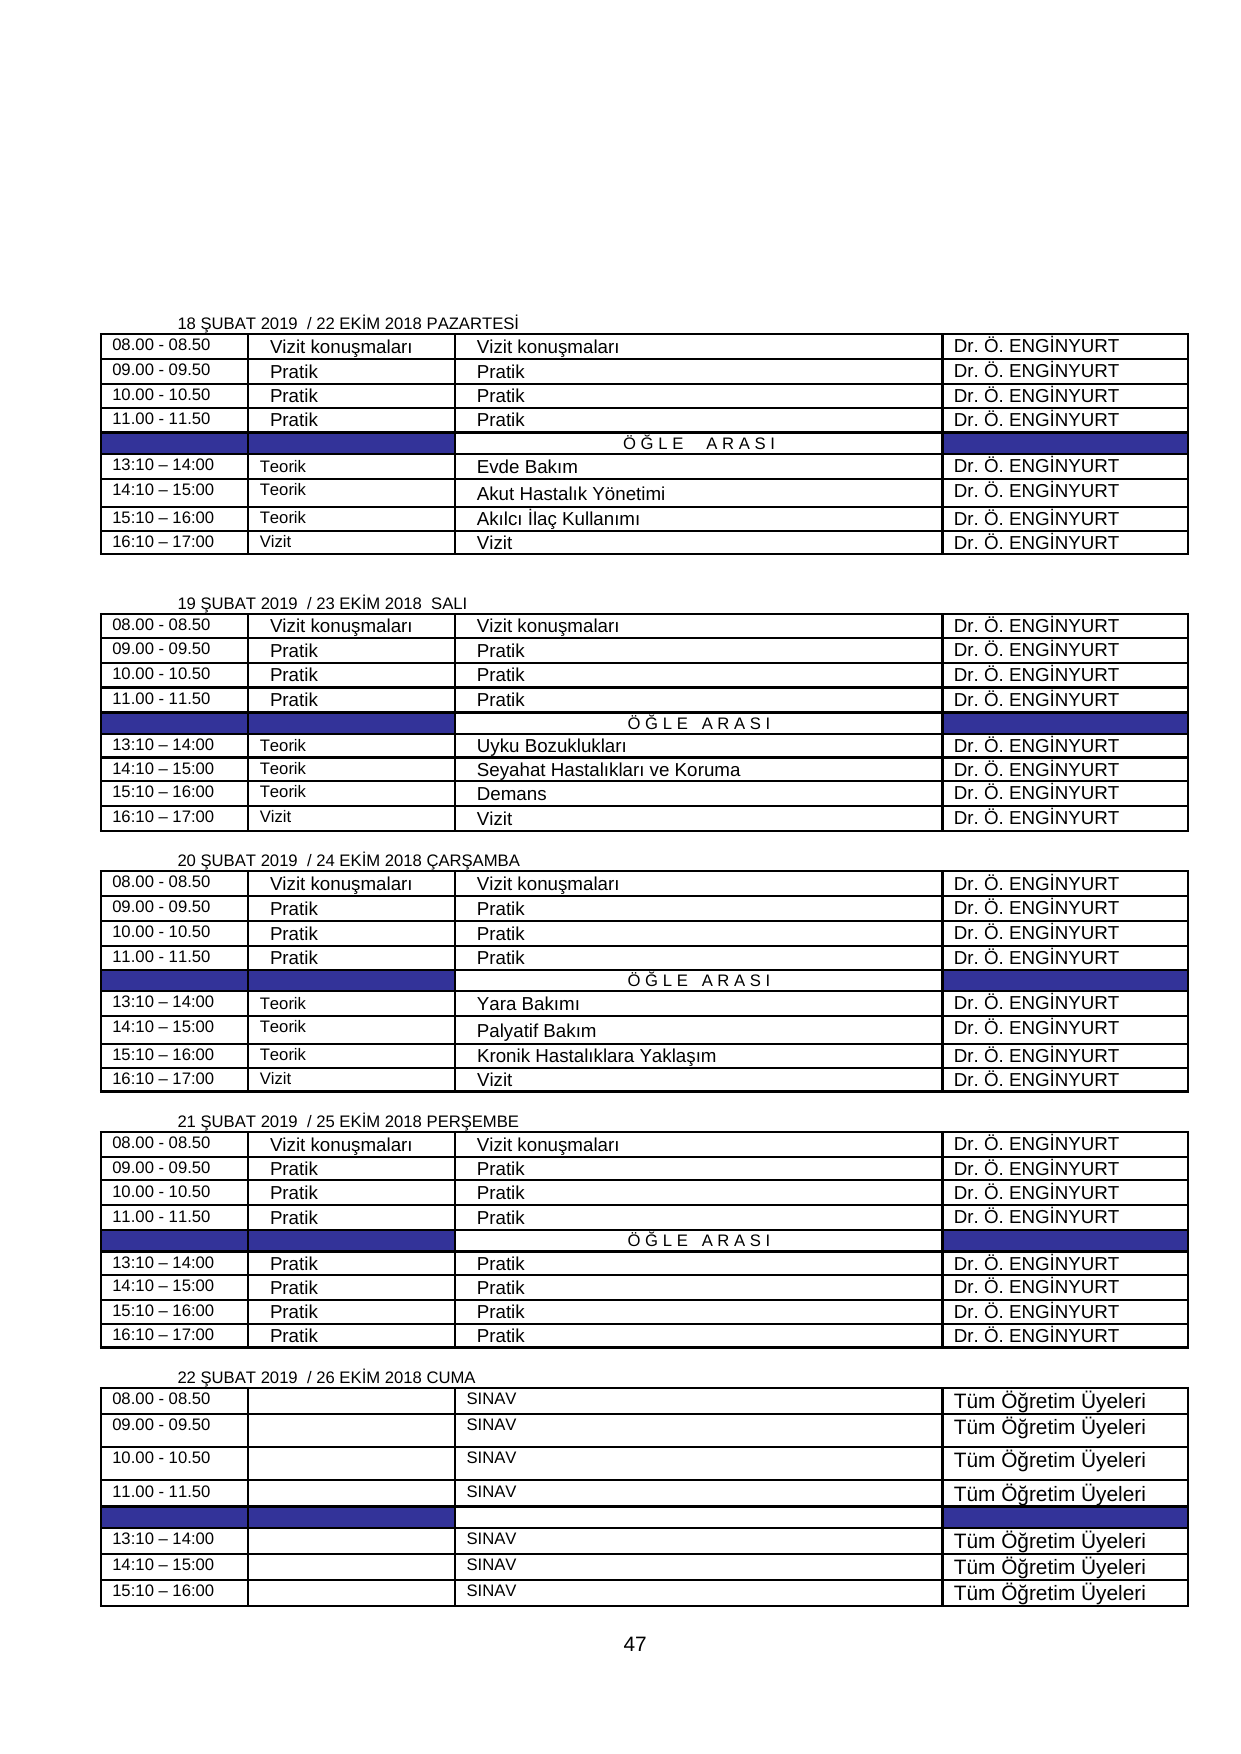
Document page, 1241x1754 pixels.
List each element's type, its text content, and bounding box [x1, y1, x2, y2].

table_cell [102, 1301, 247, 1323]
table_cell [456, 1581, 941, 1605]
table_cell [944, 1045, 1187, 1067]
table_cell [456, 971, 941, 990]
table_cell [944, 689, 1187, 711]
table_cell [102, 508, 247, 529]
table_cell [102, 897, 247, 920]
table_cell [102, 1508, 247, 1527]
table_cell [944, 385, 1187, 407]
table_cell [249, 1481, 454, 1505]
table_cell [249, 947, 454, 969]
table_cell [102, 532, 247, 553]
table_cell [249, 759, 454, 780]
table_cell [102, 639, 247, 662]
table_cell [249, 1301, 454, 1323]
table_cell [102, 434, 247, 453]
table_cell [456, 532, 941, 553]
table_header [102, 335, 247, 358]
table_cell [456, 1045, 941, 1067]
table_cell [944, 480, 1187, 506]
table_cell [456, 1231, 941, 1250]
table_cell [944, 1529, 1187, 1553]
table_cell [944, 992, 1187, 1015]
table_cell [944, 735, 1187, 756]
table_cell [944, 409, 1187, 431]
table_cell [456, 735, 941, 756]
text 21 ŞUBAT 2019 / 25 EKİM 2018 PERŞEMBE [177, 1112, 1092, 1131]
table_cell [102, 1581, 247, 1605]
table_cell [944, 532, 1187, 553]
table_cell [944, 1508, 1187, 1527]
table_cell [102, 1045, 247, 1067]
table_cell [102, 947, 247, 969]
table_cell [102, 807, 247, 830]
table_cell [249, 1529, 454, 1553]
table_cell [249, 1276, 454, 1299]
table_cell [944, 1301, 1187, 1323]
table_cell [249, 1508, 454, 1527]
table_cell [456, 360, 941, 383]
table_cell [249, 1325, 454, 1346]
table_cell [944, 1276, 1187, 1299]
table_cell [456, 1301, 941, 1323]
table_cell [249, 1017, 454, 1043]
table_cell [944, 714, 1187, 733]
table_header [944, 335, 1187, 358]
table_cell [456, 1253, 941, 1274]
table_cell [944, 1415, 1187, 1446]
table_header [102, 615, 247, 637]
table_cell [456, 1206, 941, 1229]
text 22 ŞUBAT 2019 / 26 EKİM 2018 CUMA [177, 1368, 1092, 1387]
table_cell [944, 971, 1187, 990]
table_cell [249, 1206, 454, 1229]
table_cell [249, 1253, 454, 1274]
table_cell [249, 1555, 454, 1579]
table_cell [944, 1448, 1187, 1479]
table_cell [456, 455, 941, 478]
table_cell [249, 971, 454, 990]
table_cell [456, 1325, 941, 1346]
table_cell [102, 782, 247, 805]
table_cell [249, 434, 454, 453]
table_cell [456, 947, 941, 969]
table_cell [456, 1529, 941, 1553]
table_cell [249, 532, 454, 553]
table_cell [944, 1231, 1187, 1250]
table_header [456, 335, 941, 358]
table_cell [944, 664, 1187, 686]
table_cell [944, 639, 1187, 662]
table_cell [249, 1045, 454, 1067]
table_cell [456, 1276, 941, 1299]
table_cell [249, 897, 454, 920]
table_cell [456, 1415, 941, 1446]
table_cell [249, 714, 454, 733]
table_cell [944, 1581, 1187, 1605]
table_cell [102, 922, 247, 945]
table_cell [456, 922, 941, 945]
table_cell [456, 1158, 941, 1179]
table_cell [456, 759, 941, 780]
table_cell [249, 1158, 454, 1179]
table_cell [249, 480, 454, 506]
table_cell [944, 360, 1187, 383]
text 18 ŞUBAT 2019 / 22 EKİM 2018 PAZARTESİ [177, 314, 1092, 333]
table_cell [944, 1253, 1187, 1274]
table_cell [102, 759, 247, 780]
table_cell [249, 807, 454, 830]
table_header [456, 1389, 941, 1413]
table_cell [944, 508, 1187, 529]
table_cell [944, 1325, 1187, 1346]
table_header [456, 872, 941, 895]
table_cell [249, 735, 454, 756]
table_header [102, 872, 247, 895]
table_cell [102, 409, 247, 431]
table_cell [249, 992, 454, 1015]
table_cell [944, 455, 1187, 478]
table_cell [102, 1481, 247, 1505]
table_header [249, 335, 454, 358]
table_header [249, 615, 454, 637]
text 20 ŞUBAT 2019 / 24 EKİM 2018 ÇARŞAMBA [177, 851, 1092, 870]
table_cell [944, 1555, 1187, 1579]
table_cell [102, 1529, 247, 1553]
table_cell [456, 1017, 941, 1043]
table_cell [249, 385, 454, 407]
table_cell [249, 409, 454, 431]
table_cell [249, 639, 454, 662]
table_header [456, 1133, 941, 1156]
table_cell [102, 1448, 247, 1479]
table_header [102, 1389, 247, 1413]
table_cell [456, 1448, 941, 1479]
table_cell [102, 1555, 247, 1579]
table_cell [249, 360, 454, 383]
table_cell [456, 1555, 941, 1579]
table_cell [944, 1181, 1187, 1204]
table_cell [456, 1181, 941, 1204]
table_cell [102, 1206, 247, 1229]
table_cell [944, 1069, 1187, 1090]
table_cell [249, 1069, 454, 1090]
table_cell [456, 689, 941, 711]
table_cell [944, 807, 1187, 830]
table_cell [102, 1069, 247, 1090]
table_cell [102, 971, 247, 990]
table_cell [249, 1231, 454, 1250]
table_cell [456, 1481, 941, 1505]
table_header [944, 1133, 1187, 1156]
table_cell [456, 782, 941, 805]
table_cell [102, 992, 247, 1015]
text 19 ŞUBAT 2019 / 23 EKİM 2018 SALI [177, 594, 1092, 613]
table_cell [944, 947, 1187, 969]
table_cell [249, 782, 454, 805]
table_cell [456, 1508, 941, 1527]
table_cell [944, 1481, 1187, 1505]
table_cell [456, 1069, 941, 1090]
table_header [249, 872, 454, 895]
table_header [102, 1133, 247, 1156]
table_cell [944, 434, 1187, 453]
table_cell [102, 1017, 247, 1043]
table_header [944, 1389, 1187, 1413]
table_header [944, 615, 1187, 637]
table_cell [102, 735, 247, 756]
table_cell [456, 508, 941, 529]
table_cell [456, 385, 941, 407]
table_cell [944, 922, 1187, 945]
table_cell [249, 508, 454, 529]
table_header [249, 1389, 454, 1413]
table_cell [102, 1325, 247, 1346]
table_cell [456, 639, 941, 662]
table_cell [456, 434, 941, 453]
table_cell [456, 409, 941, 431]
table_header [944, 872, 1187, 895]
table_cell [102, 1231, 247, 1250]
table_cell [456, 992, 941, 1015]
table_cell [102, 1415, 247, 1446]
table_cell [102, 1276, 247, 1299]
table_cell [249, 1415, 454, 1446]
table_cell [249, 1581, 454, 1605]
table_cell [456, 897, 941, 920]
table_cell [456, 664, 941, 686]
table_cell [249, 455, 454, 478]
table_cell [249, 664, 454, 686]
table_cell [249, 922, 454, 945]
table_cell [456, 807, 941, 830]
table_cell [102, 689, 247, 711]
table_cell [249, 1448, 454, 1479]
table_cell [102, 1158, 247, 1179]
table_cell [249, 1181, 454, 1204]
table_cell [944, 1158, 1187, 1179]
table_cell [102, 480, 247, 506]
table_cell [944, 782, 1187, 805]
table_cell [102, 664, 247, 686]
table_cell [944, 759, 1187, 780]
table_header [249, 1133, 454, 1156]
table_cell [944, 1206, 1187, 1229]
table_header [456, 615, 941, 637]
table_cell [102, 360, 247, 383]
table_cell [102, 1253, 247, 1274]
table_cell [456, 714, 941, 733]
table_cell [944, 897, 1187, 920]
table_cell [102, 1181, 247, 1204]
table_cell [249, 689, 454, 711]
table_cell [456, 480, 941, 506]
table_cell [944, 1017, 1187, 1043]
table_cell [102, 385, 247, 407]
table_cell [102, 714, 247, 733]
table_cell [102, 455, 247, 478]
